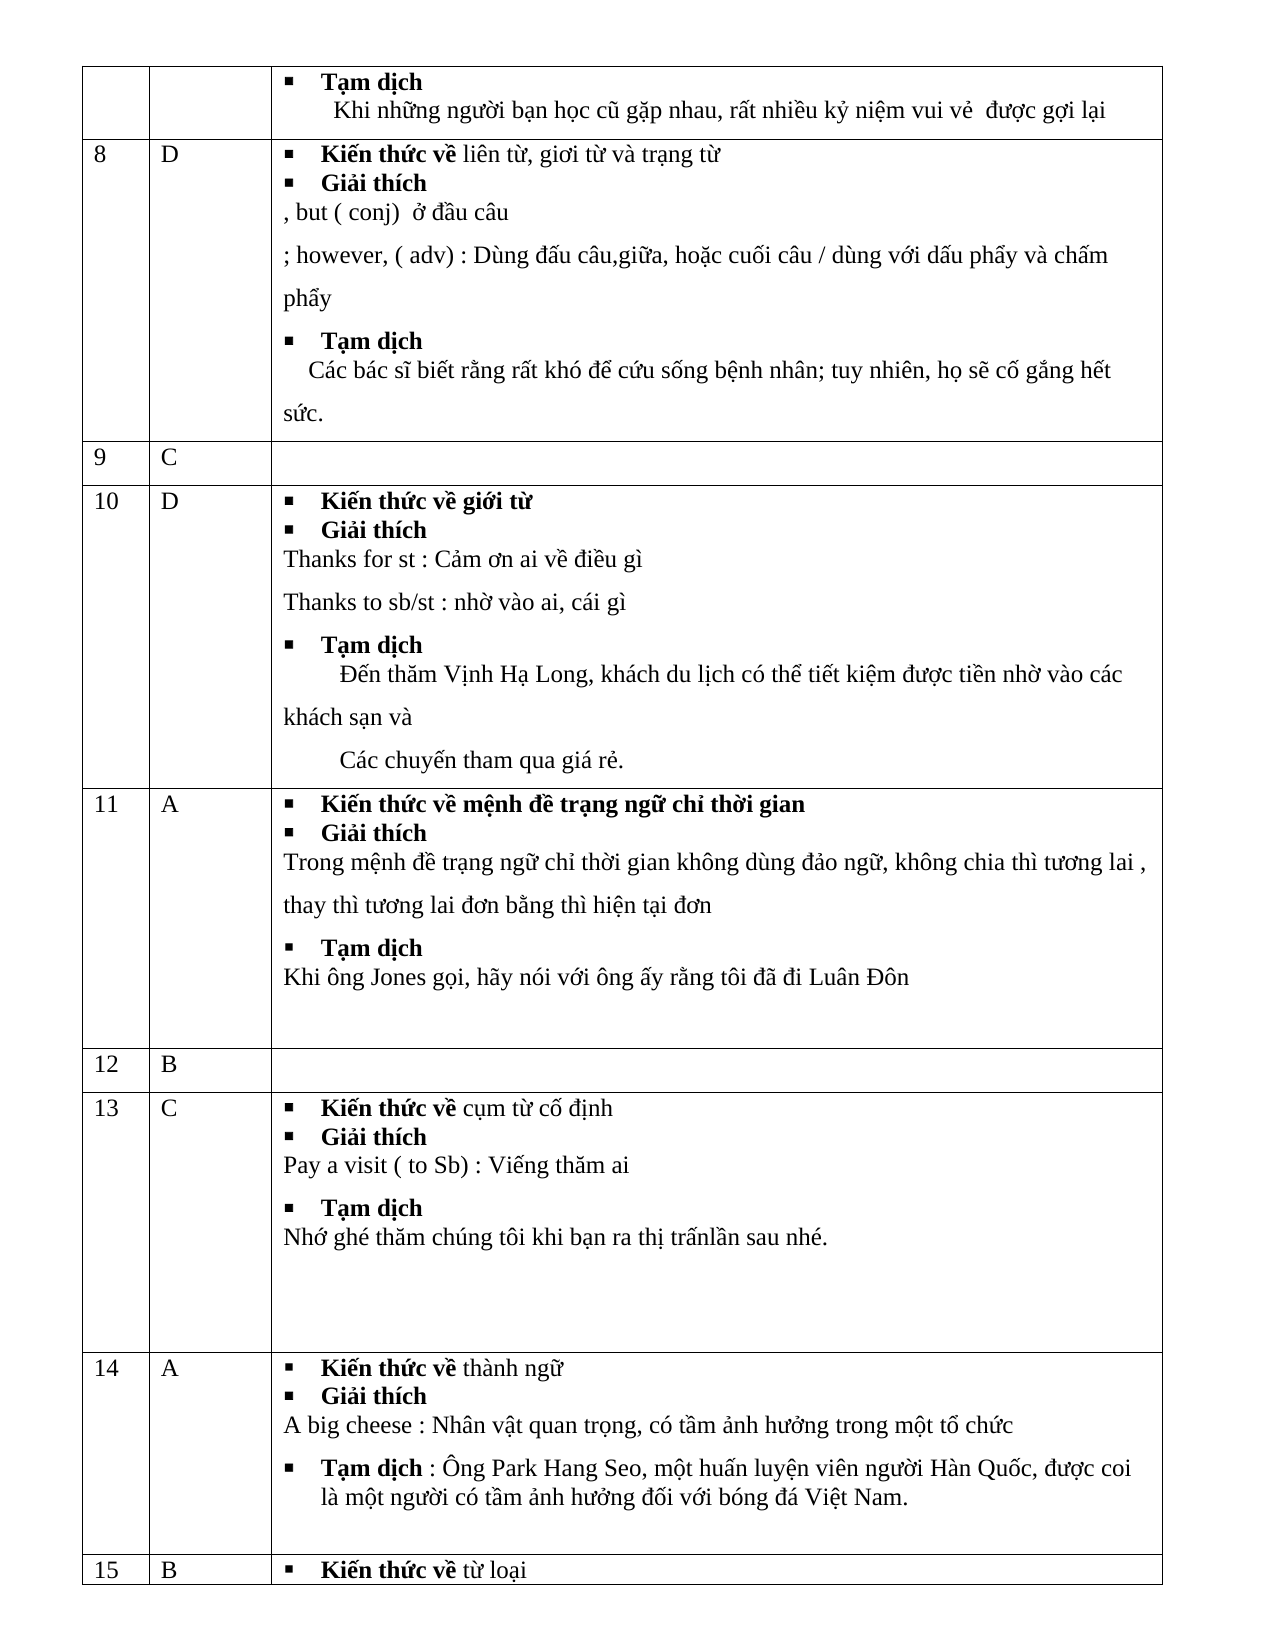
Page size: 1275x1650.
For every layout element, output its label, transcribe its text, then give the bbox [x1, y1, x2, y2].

table_cell [272, 442, 1162, 485]
table_cell Kiến thức về liên từ, giơi từ và trạng từ Giải thích , but ( conj) ở đầu câu ; however, ( adv) : Dùng đấu câu,giữa, hoặc cuối câu / dùng với dấu phẩy và chấm phẩy Tạm dịch Các bác sĩ biết rằng rất khó để cứu sống bệnh nhân; tuy nhiên, họ sẽ cố gắng hết sức. [272, 140, 1162, 441]
table_cell Kiến thức về thành ngữ Giải thích A big cheese : Nhân vật quan trọng, có tầm ảnh hưởng trong một tổ chức Tạm dịch : Ông Park Hang Seo, một huấn luyện viên người Hàn Quốc, được coi là một người có tầm ảnh hưởng đối với bóng đá Việt Nam. [272, 1353, 1162, 1554]
table_cell B [150, 1049, 271, 1092]
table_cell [272, 1555, 1162, 1583]
table_cell D [150, 486, 271, 788]
table_cell 11 [83, 789, 149, 1048]
table_cell B [150, 1555, 271, 1583]
table_cell C [150, 1093, 271, 1352]
table_cell A [150, 1353, 271, 1554]
table_cell C [150, 442, 271, 485]
table_cell 13 [83, 1093, 149, 1352]
table_cell Kiến thức về cụm từ cố định Giải thích Pay a visit ( to Sb) : Viếng thăm ai Tạm dịch Nhớ ghé thăm chúng tôi khi bạn ra thị trấnlần sau nhé. [272, 1093, 1162, 1352]
table_cell Kiến thức về giới từ Giải thích Thanks for st : Cảm ơn ai về điều gì Thanks to sb/st : nhờ vào ai, cái gì Tạm dịch Đến thăm Vịnh Hạ Long, khách du lịch có thể tiết kiệm được tiền nhờ vào các khách sạn và Các chuyến tham qua giá rẻ. [272, 486, 1162, 788]
table_cell 14 [83, 1353, 149, 1554]
table_cell 15 [83, 1555, 149, 1583]
table_cell A [150, 789, 271, 1048]
table_cell 8 [83, 140, 149, 441]
table_cell [272, 1049, 1162, 1092]
table_cell 10 [83, 486, 149, 788]
table_cell 9 [83, 442, 149, 485]
table_cell Kiến thức về mệnh đề trạng ngữ chỉ thời gian Giải thích Trong mệnh đề trạng ngữ chỉ thời gian không dùng đảo ngữ, không chia thì tương lai , thay thì tương lai đơn bằng thì hiện tại đơn Tạm dịch Khi ông Jones gọi, hãy nói với ông ấy rằng tôi đã đi Luân Đôn [272, 789, 1162, 1048]
table_cell 7 [83, 67, 149, 138]
table_cell D [150, 140, 271, 441]
table_cell 12 [83, 1049, 149, 1092]
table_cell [272, 67, 1162, 138]
table_cell B [150, 67, 271, 138]
